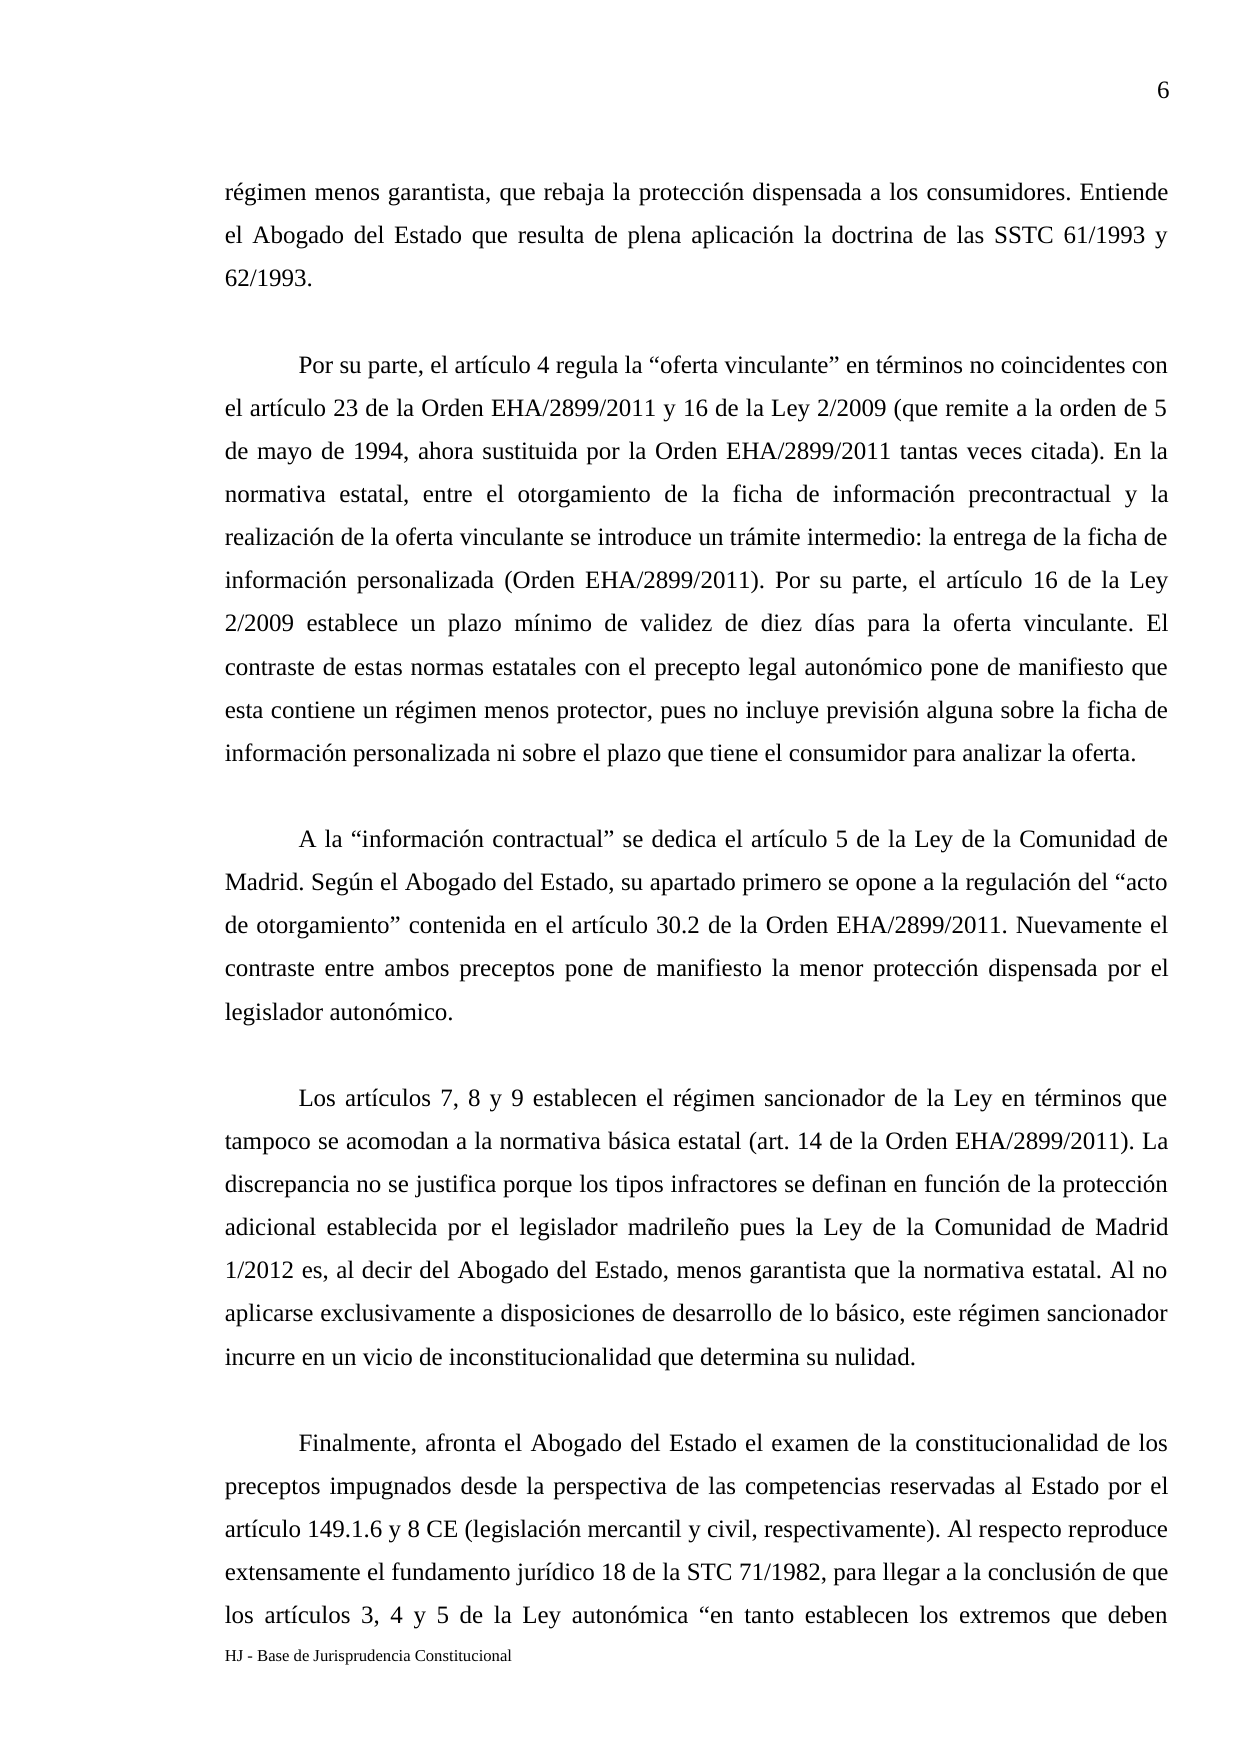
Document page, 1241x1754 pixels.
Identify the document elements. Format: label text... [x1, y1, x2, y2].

text A la “información contractual” se dedica el artículo 5 de la Ley de la Comunidad de Madrid. Según el Abogado del Estado, su apartado primero se opone a la regulación del “acto de otorgamiento” contenida en el artículo 30.2 de la Orden EHA/2899/2011. Nuevamente el contraste entre ambos preceptos pone de manifiesto la menor protección dispensada por el legislador autonómico. [224, 824, 1169, 1025]
text Por su parte, el artículo 4 regula la “oferta vinculante” en términos no coincidentes con el artículo 23 de la Orden EHA/2899/2011 y 16 de la Ley 2/2009 (que remite a la orden de 5 de mayo de 1994, ahora sustituida por la Orden EHA/2899/2011 tantas veces citada). En la normativa estatal, entre el otorgamiento de la ficha de información precontractual y la realización de la oferta vinculante se introduce un trámite intermedio: la entrega de la ficha de información personalizada (Orden EHA/2899/2011). Por su parte, el artículo 16 de la Ley 2/2009 establece un plazo mínimo de validez de diez días para la oferta vinculante. El contraste de estas normas estatales con el precepto legal autonómico pone de manifiesto que esta contiene un régimen menos protector, pues no incluye previsión alguna sobre la ficha de información personalizada ni sobre el plazo que tiene el consumidor para analizar la oferta. [224, 350, 1169, 767]
text Los artículos 7, 8 y 9 establecen el régimen sancionador de la Ley en términos que tampoco se acomodan a la normativa básica estatal (art. 14 de la Orden EHA/2899/2011). La discrepancia no se justifica porque los tipos infractores se definan en función de la protección adicional establecida por el legislador madrileño pues la Ley de la Comunidad de Madrid 1/2012 es, al decir del Abogado del Estado, menos garantista que la normativa estatal. Al no aplicarse exclusivamente a disposiciones de desarrollo de lo básico, este régimen sancionador incurre en un vicio de inconstitucionalidad que determina su nulidad. [224, 1083, 1169, 1370]
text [224, 1428, 1169, 1629]
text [224, 177, 1169, 292]
